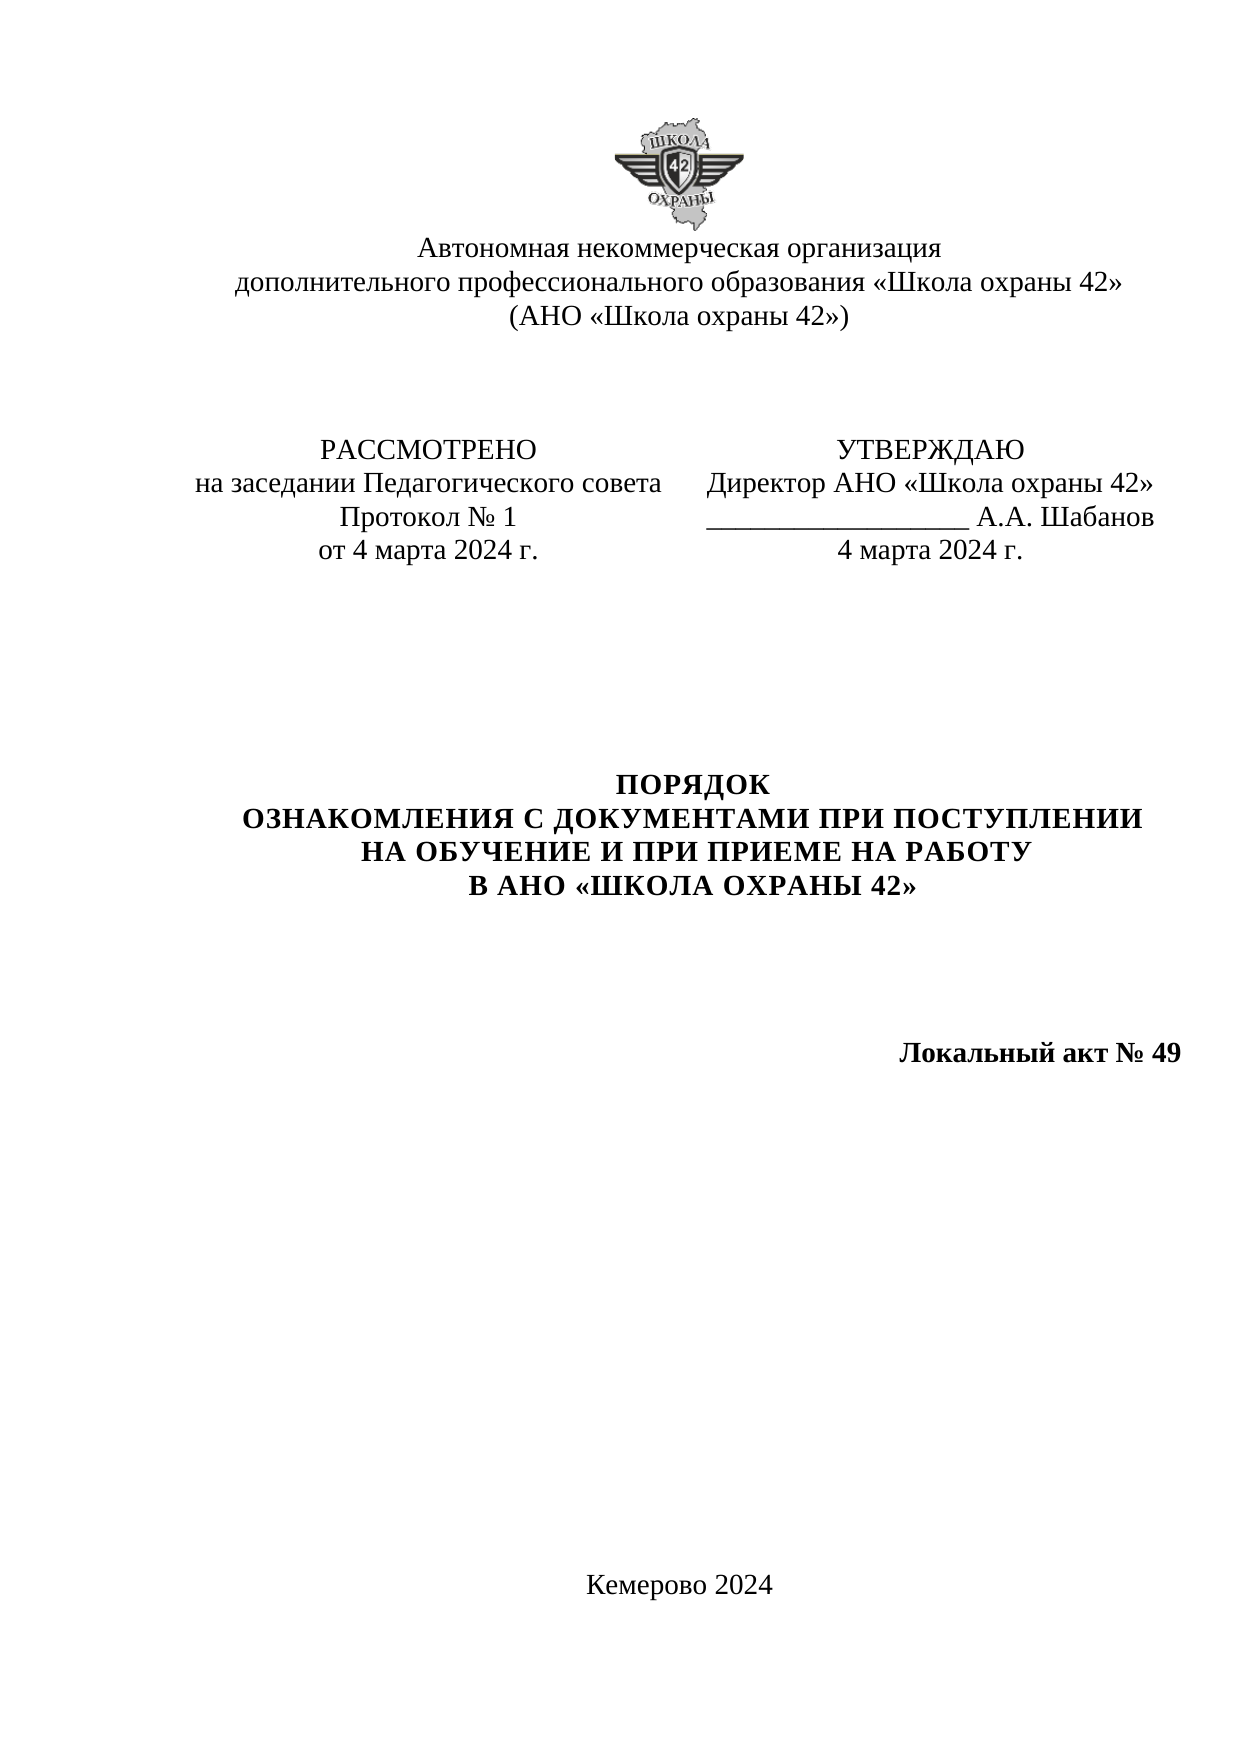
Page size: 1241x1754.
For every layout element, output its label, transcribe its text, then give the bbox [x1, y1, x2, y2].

text Автономная некоммерческая организация [177, 231, 1181, 264]
text ОЗНАКОМЛЕНИЯ С ДОКУМЕНТАМИ ПРИ ПОСТУПЛЕНИИ [204, 801, 1181, 834]
table_header РАССМОТРЕНО на заседании Педагогического совета Протокол № 1 от 4 марта 2024 г. [177, 432, 679, 599]
text НА ОБУЧЕНИЕ И ПРИ ПРИЕМЕ НА РАБОТУ [204, 834, 1181, 868]
text Локальный акт № 49 [176, 1036, 1181, 1069]
text дополнительного профессионального образования «Школа охраны 42» [177, 264, 1181, 298]
text ПОРЯДОК [204, 767, 1181, 801]
text В АНО «ШКОЛА ОХРАНЫ 42» [204, 868, 1181, 901]
picture [614, 118, 744, 231]
table_header УТВЕРЖДАЮ Директор АНО «Школа охраны 42» __________________ А.А. Шабанов 4 марта 2024 г. [679, 432, 1181, 599]
text Кемерово 2024 [177, 1567, 1181, 1600]
text (АНО «Школа охраны 42») [177, 298, 1181, 331]
